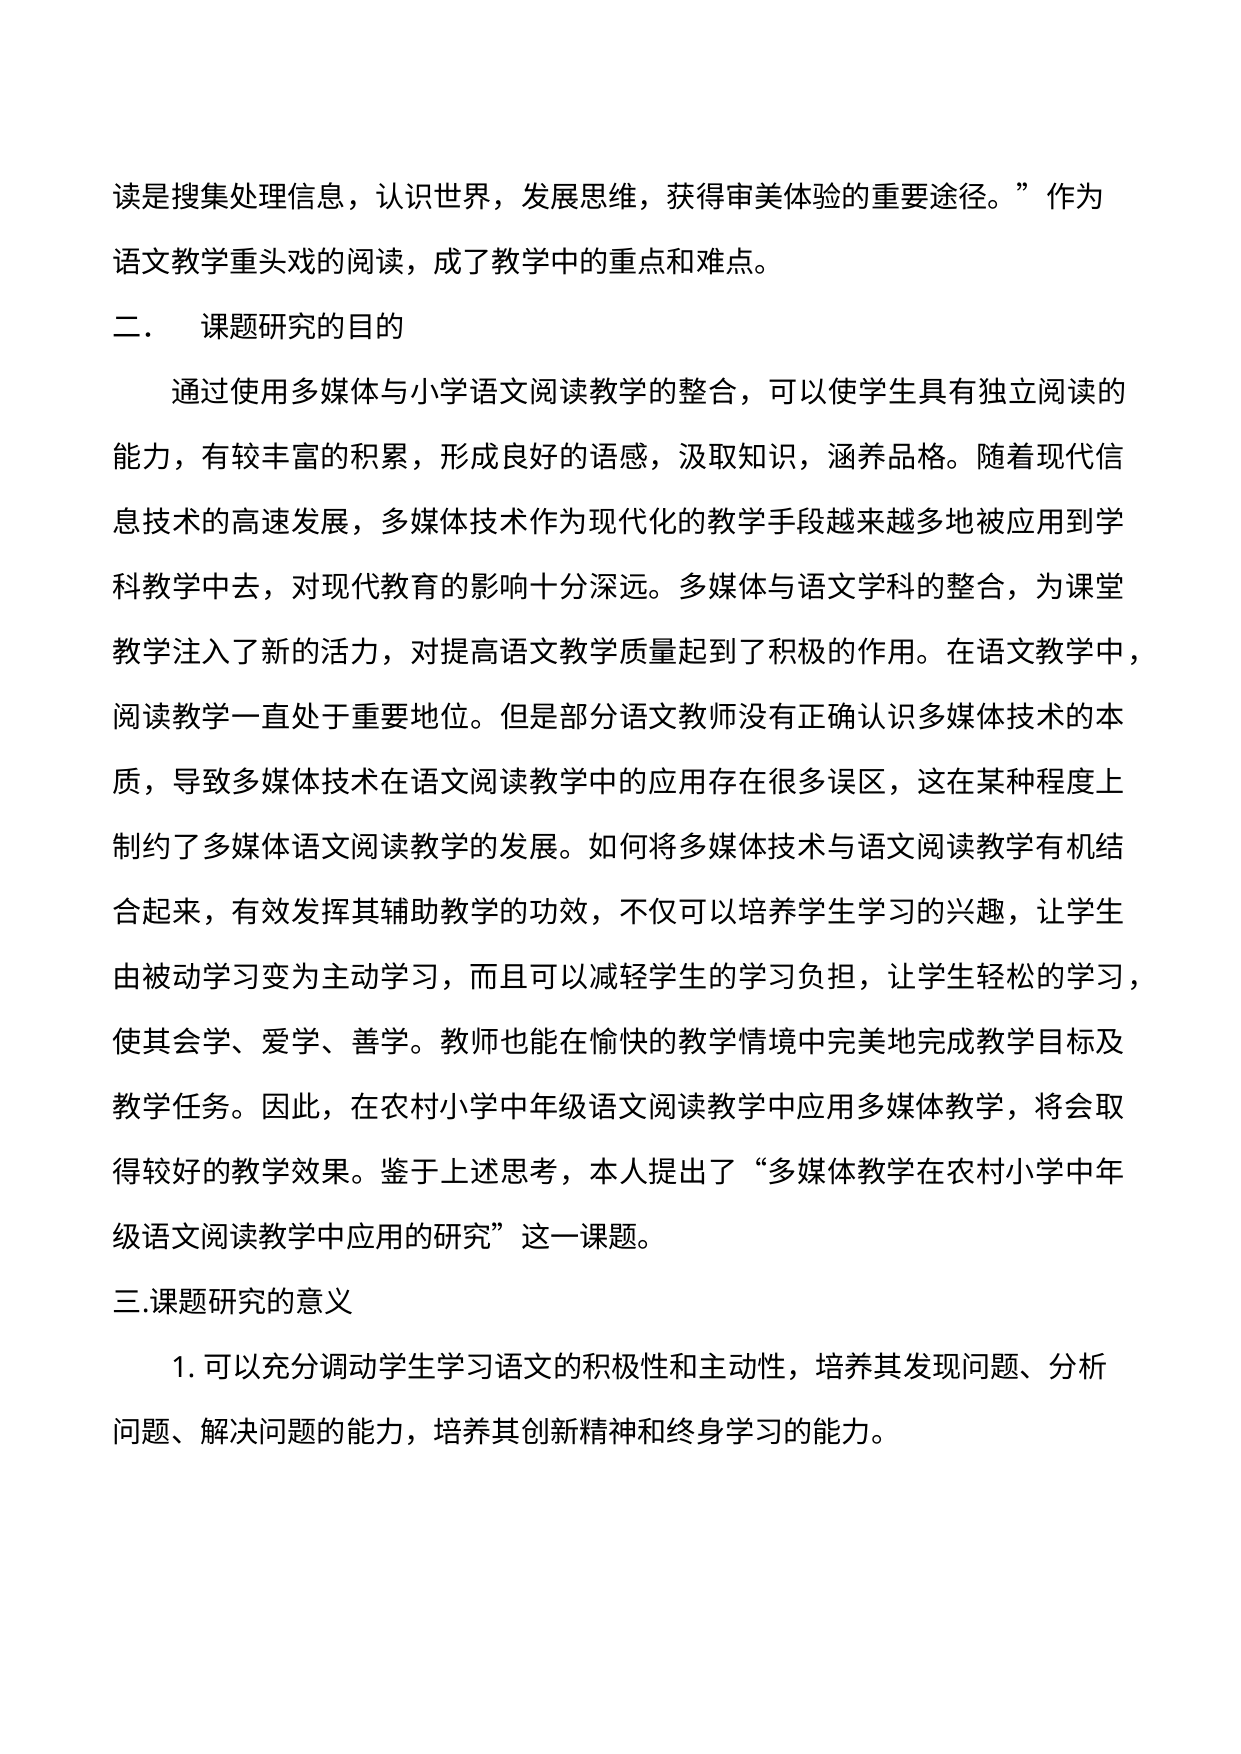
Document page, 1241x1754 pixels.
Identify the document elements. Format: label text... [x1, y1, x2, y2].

text 通过使用多媒体与小学语文阅读教学的整合，可以使学生具有独立阅读的能力，有较丰富的积累，形成良好的语感，汲取知识，涵养品格。随着现代信息技术的高速发展，多媒体技术作为现代化的教学手段越来越多地被应用到学科教学中去，对现代教育的影响十分深远。多媒体与语文学科的整合，为课堂教学注入了新的活力，对提高语文教学质量起到了积极的作用。在语文教学中，阅读教学一直处于重要地位。但是部分语文教师没有正确认识多媒体技术的本质，导致多媒体技术在语文阅读教学中的应用存在很多误区，这在某种程度上制约了多媒体语文阅读教学的发展。如何将多媒体技术与语文阅读教学有机结合起来，有效发挥其辅助教学的功效，不仅可以培养学生学习的兴趣，让学生由被动学习变为主动学习，而且可以减轻学生的学习负担，让学生轻松的学习，使其会学、爱学、善学。教师也能在愉快的教学情境中完美地完成教学目标及教学任务。因此，在农村小学中年级语文阅读教学中应用多媒体教学，将会取得较好的教学效果。鉴于上述思考，本人提出了“多媒体教学在农村小学中年级语文阅读教学中应用的研究”这一课题。 [112, 357, 1128, 1267]
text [112, 162, 1128, 292]
text 三.课题研究的意义 [112, 1267, 1128, 1332]
text 1. 可以充分调动学生学习语文的积极性和主动性，培养其发现问题、分析问题、解决问题的能力，培养其创新精神和终身学习的能力。 [112, 1332, 1128, 1462]
list 课题研究的目的 [112, 292, 1128, 357]
